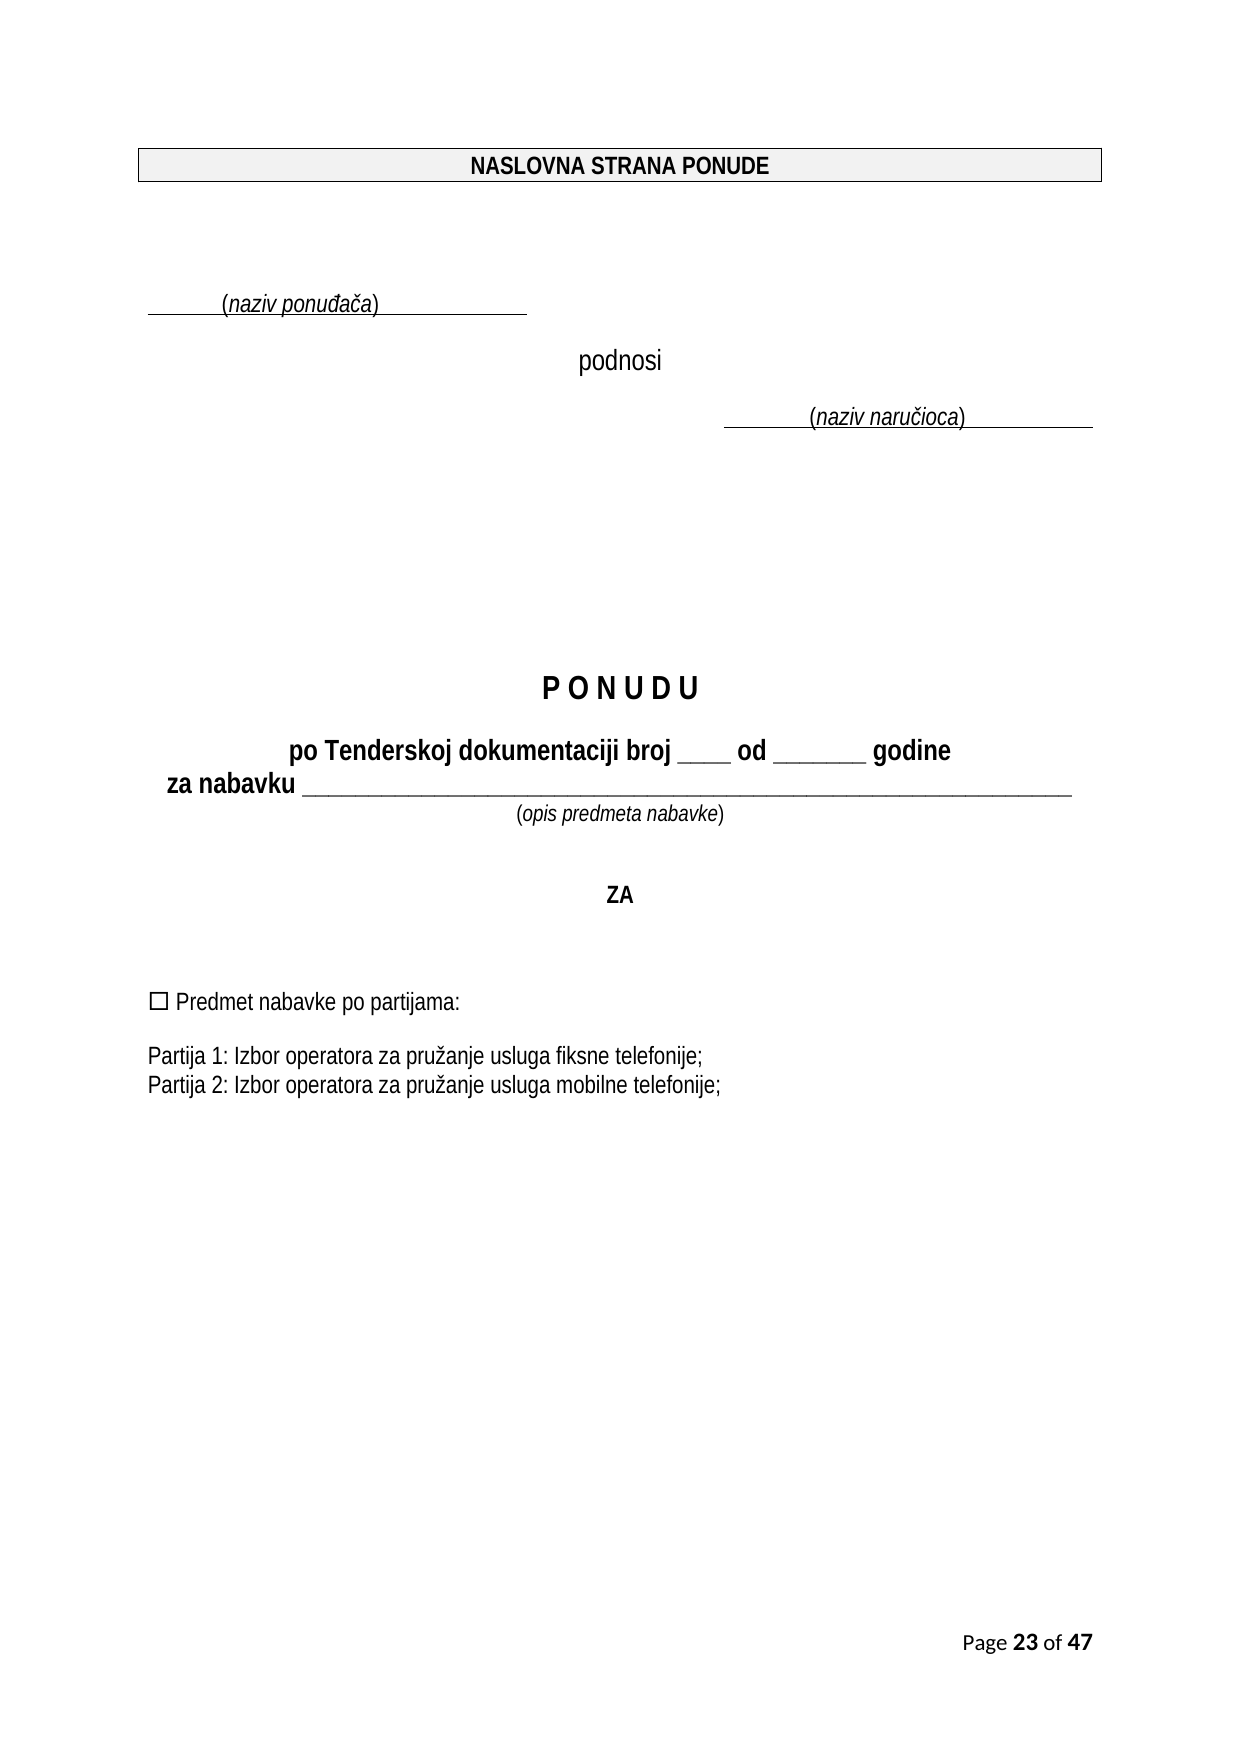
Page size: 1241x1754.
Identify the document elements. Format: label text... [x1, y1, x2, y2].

text za nabavku __________________________________________________________ [148, 766, 1093, 799]
text NASLOVNA STRANA PONUDE [139, 149, 1101, 181]
text Partija 2: Izbor operatora za pružanje usluga mobilne telefonije; [148, 1070, 1093, 1098]
text Partija 1: Izbor operatora za pružanje usluga fiksne telefonije; [148, 1041, 1093, 1070]
text (opis predmeta nabavke) [148, 799, 1093, 826]
text Predmet nabavke po partijama: [148, 987, 1093, 1016]
text (naziv naručioca) [148, 402, 1093, 431]
text (naziv ponuđača) [148, 289, 1093, 317]
text ZA [148, 880, 1093, 908]
text po Tenderskoj dokumentaciji broj ____ od _______ godine [148, 733, 1093, 766]
text podnosi [148, 343, 1093, 376]
text P O N U D U [148, 668, 1093, 706]
